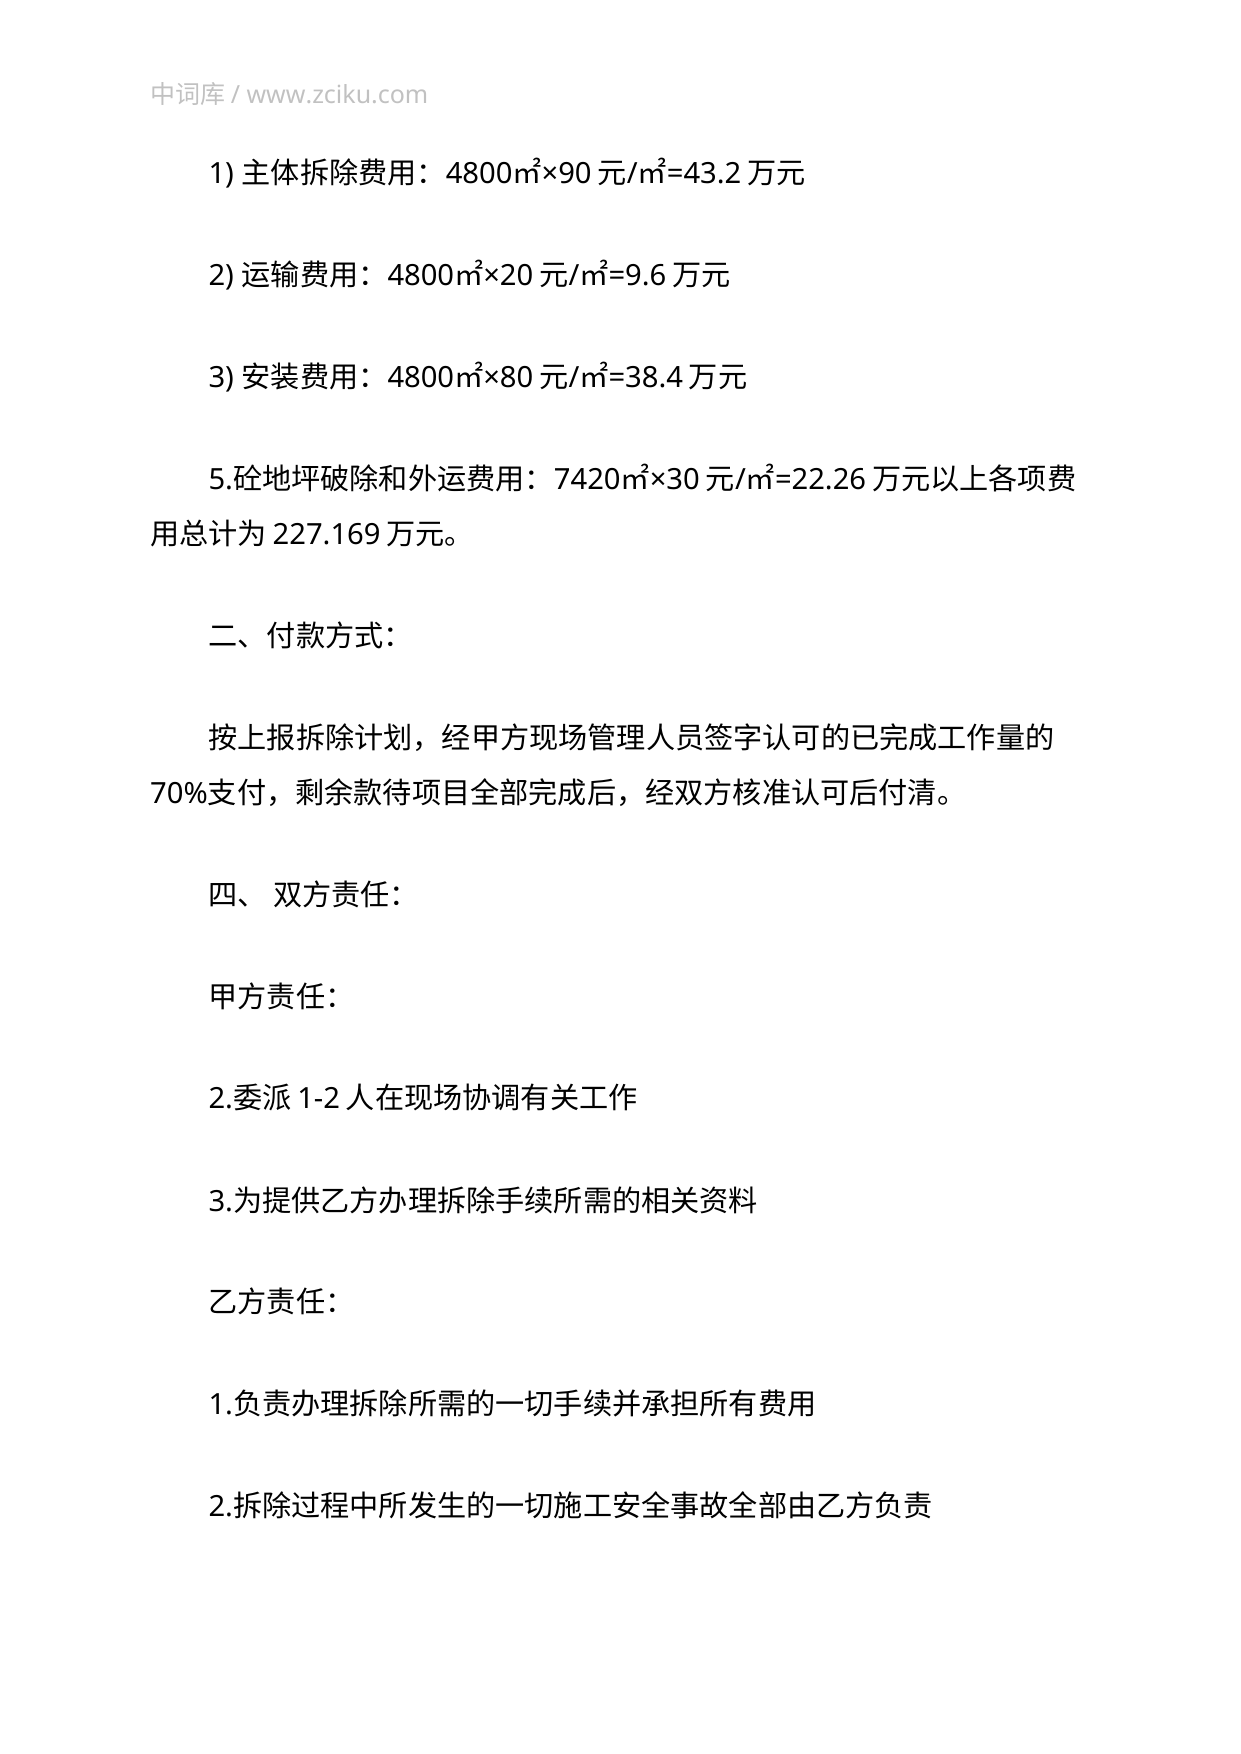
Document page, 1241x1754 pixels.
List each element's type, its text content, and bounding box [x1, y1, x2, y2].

text 2.委派1-2人在现场协调有关工作 [150, 1075, 1090, 1117]
text 四、 双方责任： [150, 872, 1090, 914]
text 2) 运输费用：4800㎡×20元/㎡=9.6万元 [150, 252, 1090, 294]
text 3.为提供乙方办理拆除手续所需的相关资料 [150, 1177, 1090, 1219]
text 1) 主体拆除费用：4800㎡×90元/㎡=43.2万元 [150, 150, 1090, 192]
text 2.拆除过程中所发生的一切施工安全事故全部由乙方负责 [150, 1483, 1090, 1525]
text 甲方责任： [150, 973, 1090, 1016]
text 1.负责办理拆除所需的一切手续并承担所有费用 [150, 1381, 1090, 1423]
text 按上报拆除计划，经甲方现场管理人员签字认可的已完成工作量的70%支付，剩余款待项目全部完成后，经双方核准认可后付清。 [150, 715, 1090, 812]
text 5.砼地坪破除和外运费用：7420㎡×30元/㎡=22.26万元以上各项费用总计为227.169万元。 [150, 456, 1090, 553]
text 3) 安装费用：4800㎡×80元/㎡=38.4万元 [150, 354, 1090, 396]
text 乙方责任： [150, 1279, 1090, 1321]
text 二、付款方式： [150, 613, 1090, 655]
